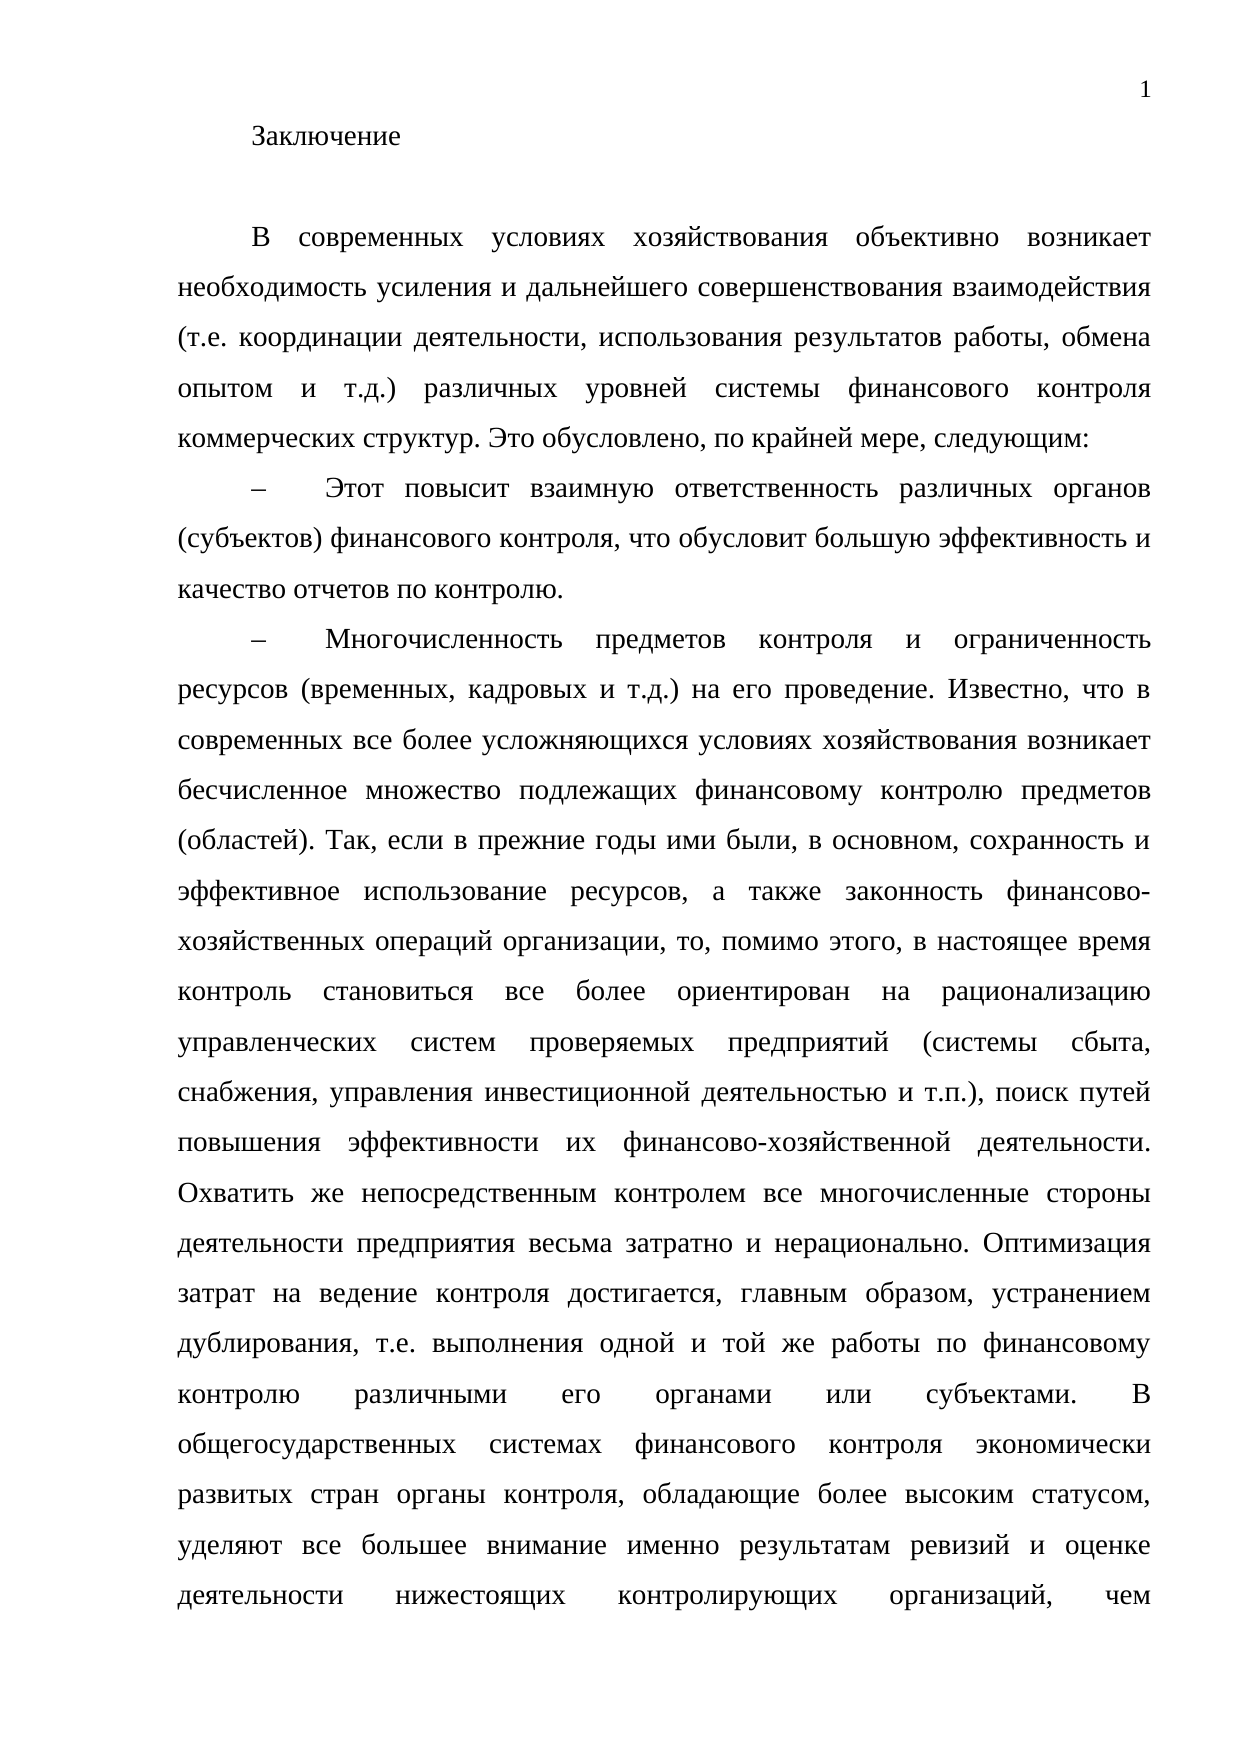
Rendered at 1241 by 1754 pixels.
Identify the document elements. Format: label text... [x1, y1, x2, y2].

text Заключение [177, 118, 1152, 152]
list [177, 621, 1152, 1611]
text В современных условиях хозяйствования объективно возникает необходимость усиления и дальнейшего совершенствования взаимодействия (т.е. координации деятельности, использования результатов работы, обмена опытом и т.д.) различных уровней системы финансового контроля коммерческих структур. Это обусловлено, по крайней мере, следующим: [177, 219, 1152, 453]
list Этот повысит взаимную ответственность различных органов (субъектов) финансового контроля, что обусловит большую эффективность и качество отчетов по контролю. [177, 470, 1152, 604]
